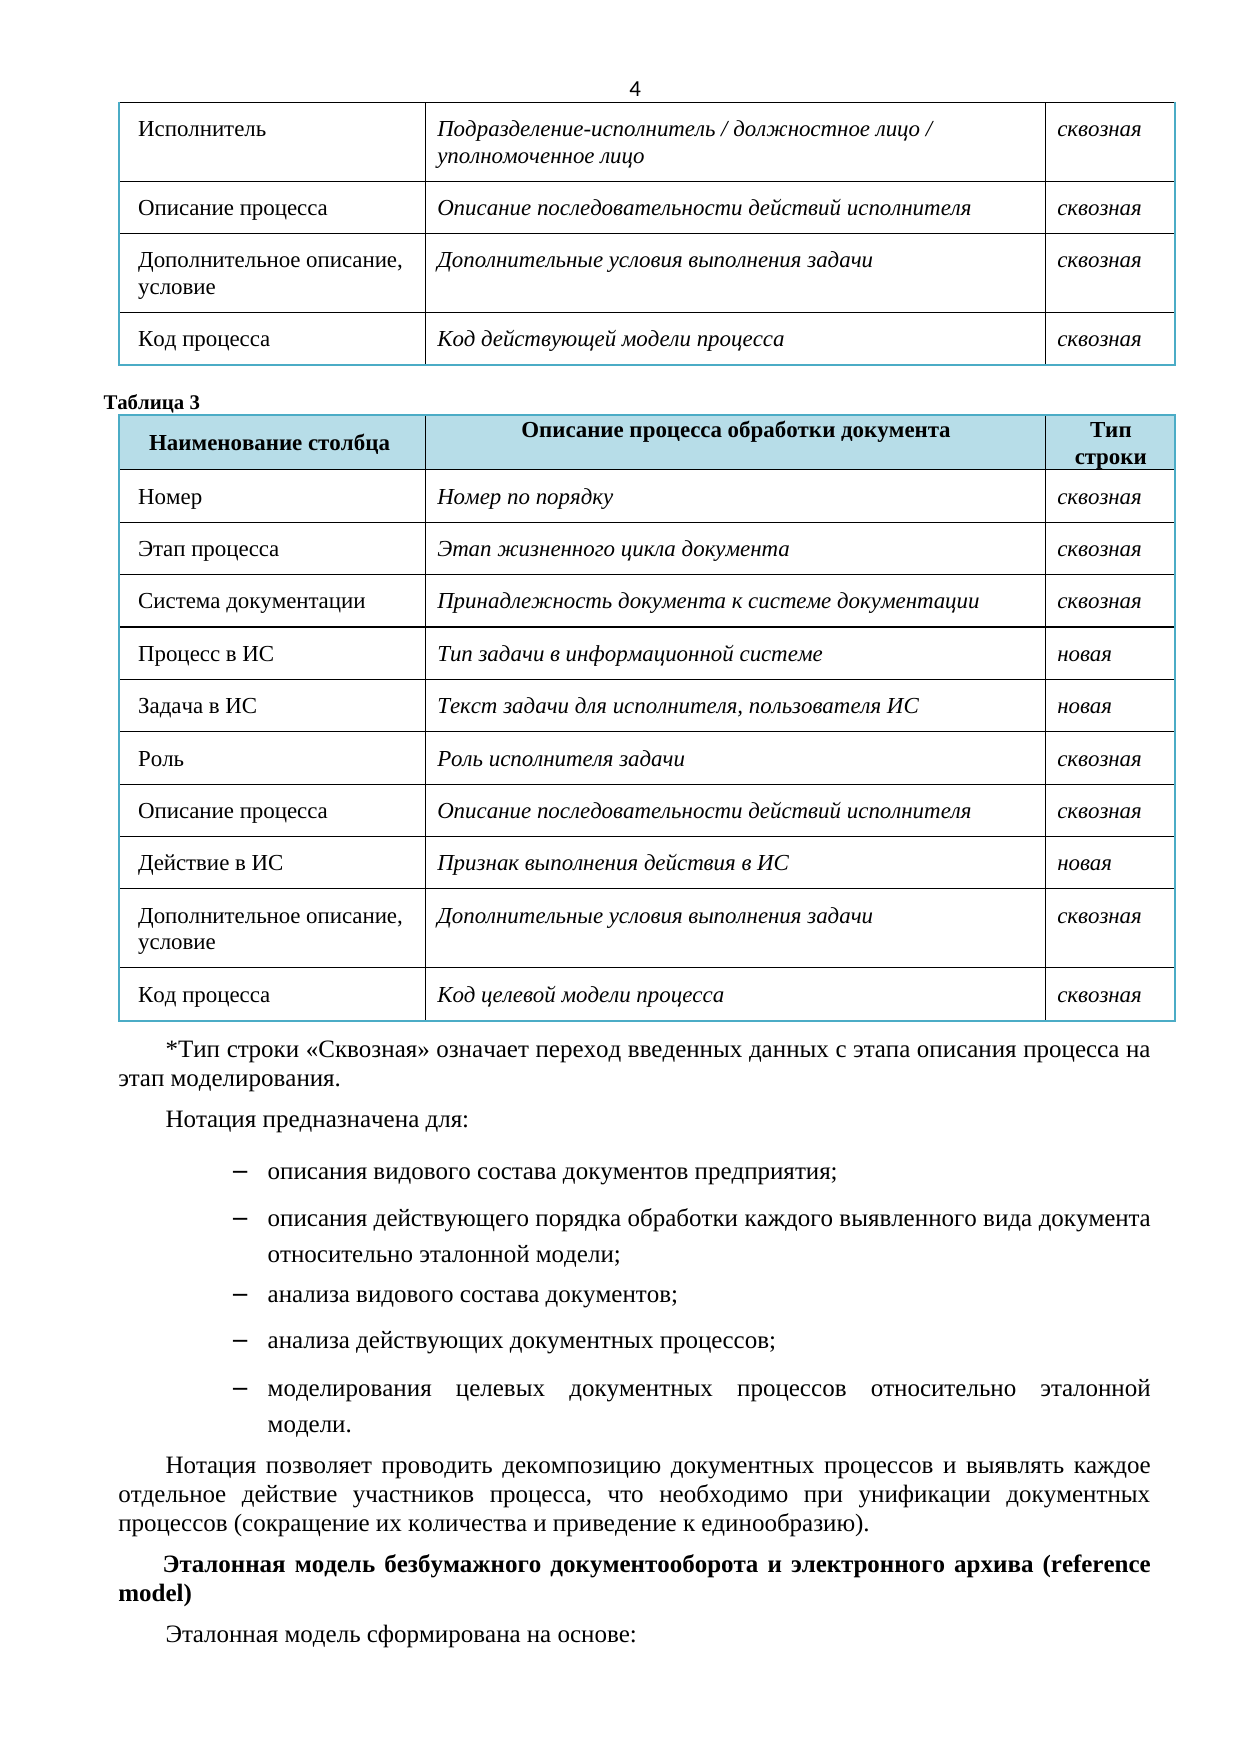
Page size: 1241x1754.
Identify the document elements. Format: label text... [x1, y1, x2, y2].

list анализа действующих документных процессов; [230, 1315, 1152, 1362]
table_cell Номер по порядку [426, 470, 1045, 522]
table_cell Роль [120, 732, 425, 783]
table_cell Тип задачи в информационной системе [426, 628, 1045, 679]
text Нотация предназначена для: [118, 1104, 1152, 1133]
table_cell Задача в ИС [120, 680, 425, 731]
table_cell сквозная [1046, 732, 1174, 783]
table_cell Номер [120, 470, 425, 522]
list анализа видового состава документов; [230, 1268, 1152, 1315]
table_cell Описание последовательности действий исполнителя [426, 182, 1045, 233]
list описания видового состава документов предприятия; [230, 1145, 1152, 1192]
table_cell сквозная [1046, 234, 1174, 312]
text Эталонная модель сформирована на основе: [118, 1619, 1152, 1648]
table_cell Код процесса [120, 313, 425, 364]
list моделирования целевых документных процессов относительно эталонной модели. [230, 1362, 1152, 1438]
table_cell сквозная [1046, 313, 1174, 364]
text Таблица 3 [103, 390, 1152, 414]
table_cell Дополнительные условия выполнения задачи [426, 234, 1045, 312]
table_cell Код процесса [120, 968, 425, 1019]
table_cell Признак выполнения действия в ИС [426, 837, 1045, 888]
table_cell Исполнитель [120, 103, 425, 181]
table_cell Код целевой модели процесса [426, 968, 1045, 1019]
table_cell сквозная [1046, 575, 1174, 626]
table_cell Принадлежность документа к системе документации [426, 575, 1045, 626]
table_cell Описание процесса [120, 785, 425, 836]
text Нотация позволяет проводить декомпозицию документных процессов и выявлять каждое отдельное действие участников процесса, что необходимо при унификации документных процессов (сокращение их количества и приведение к единообразию). [118, 1450, 1152, 1536]
table_cell Система документации [120, 575, 425, 626]
table_cell Процесс в ИС [120, 628, 425, 679]
table_cell Этап жизненного цикла документа [426, 523, 1045, 574]
table_cell сквозная [1046, 889, 1174, 967]
table_cell новая [1046, 680, 1174, 731]
table_cell Дополнительное описание, условие [120, 889, 425, 967]
table_cell Код действующей модели процесса [426, 313, 1045, 364]
text *Тип строки «Сквозная» означает переход введенных данных с этапа описания процесса на этап моделирования. [118, 1034, 1152, 1092]
table_cell Описание процесса [120, 182, 425, 233]
table_cell Роль исполнителя задачи [426, 732, 1045, 783]
table_cell Описание последовательности действий исполнителя [426, 785, 1045, 836]
list описания действующего порядка обработки каждого выявленного вида документа относительно эталонной модели; [230, 1192, 1152, 1268]
table_cell сквозная [1046, 968, 1174, 1019]
table_cell Подразделение-исполнитель / должностное лицо / уполномоченное лицо [426, 103, 1045, 181]
table_cell сквозная [1046, 182, 1174, 233]
table_header Тип строки [1046, 416, 1174, 469]
table_cell сквозная [1046, 523, 1174, 574]
table_cell Этап процесса [120, 523, 425, 574]
table_header Описание процесса обработки документа [426, 416, 1045, 469]
table_cell Действие в ИС [120, 837, 425, 888]
table_cell сквозная [1046, 470, 1174, 522]
table_cell сквозная [1046, 103, 1174, 181]
text Эталонная модель безбумажного документооборота и электронного архива (reference model) [118, 1549, 1152, 1606]
table_header Наименование столбца [120, 416, 425, 469]
table_cell Дополнительное описание, условие [120, 234, 425, 312]
table_cell новая [1046, 837, 1174, 888]
table_cell Дополнительные условия выполнения задачи [426, 889, 1045, 967]
table_cell сквозная [1046, 785, 1174, 836]
table_cell новая [1046, 628, 1174, 679]
table_cell Текст задачи для исполнителя, пользователя ИС [426, 680, 1045, 731]
